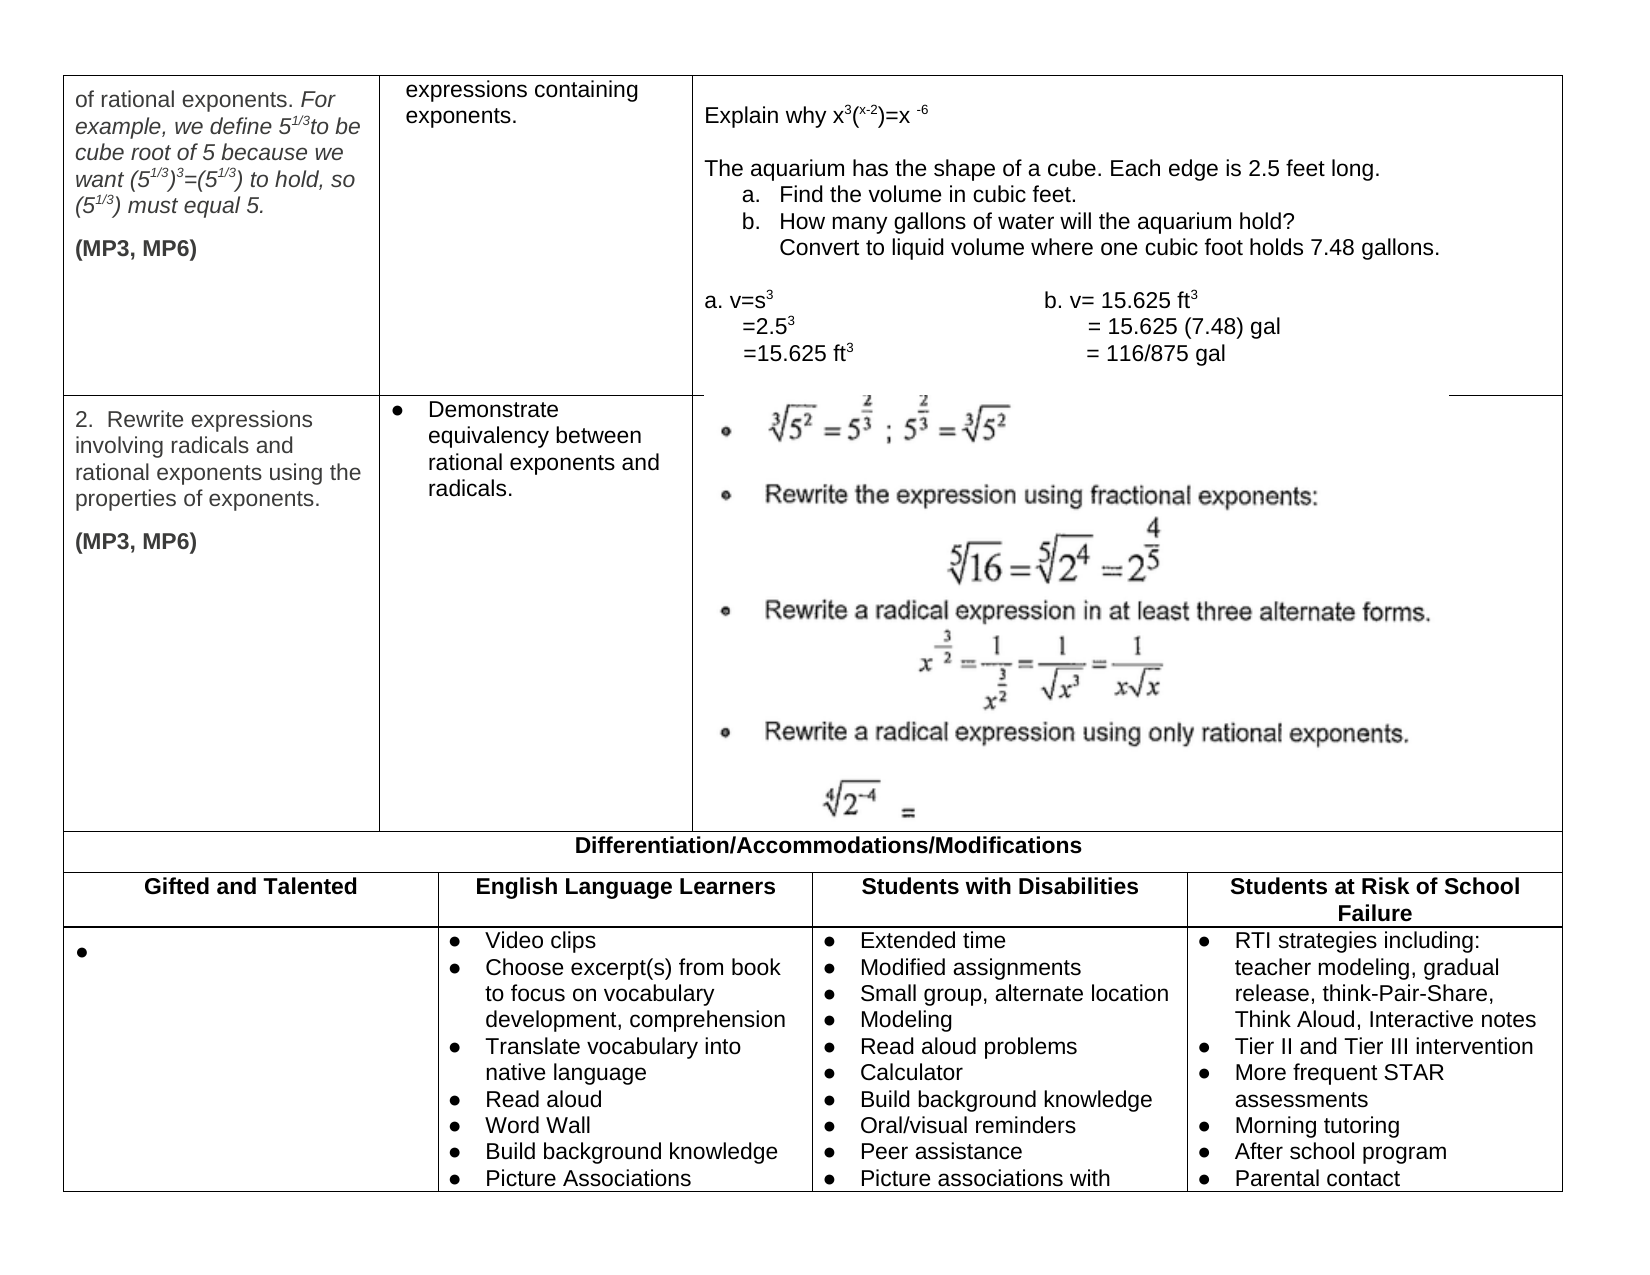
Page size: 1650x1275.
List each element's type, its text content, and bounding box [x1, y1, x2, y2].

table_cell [1188, 928, 1562, 1191]
table_cell 2. Rewrite expressions involving radicals and rational exponents using the properties of exponents. (MP3, MP6) [64, 396, 379, 831]
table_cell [693, 76, 1562, 395]
table_cell English Language Learners [439, 873, 812, 926]
table_cell [1449, 396, 1562, 831]
table_cell Demonstrate equivalency between rational exponents and radicals. [380, 396, 692, 831]
table_cell Gifted and Talented [64, 873, 438, 926]
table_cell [64, 76, 379, 395]
table_cell Students with Disabilities [813, 873, 1187, 926]
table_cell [439, 928, 812, 1191]
table_cell Students at Risk of School Failure [1188, 873, 1562, 926]
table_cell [813, 928, 1187, 1191]
table_cell [693, 396, 704, 831]
table_cell Differentiation/Accommodations/Modifications [64, 832, 1562, 872]
table_cell [64, 928, 438, 1191]
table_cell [380, 76, 692, 395]
picture [704, 395, 1449, 831]
